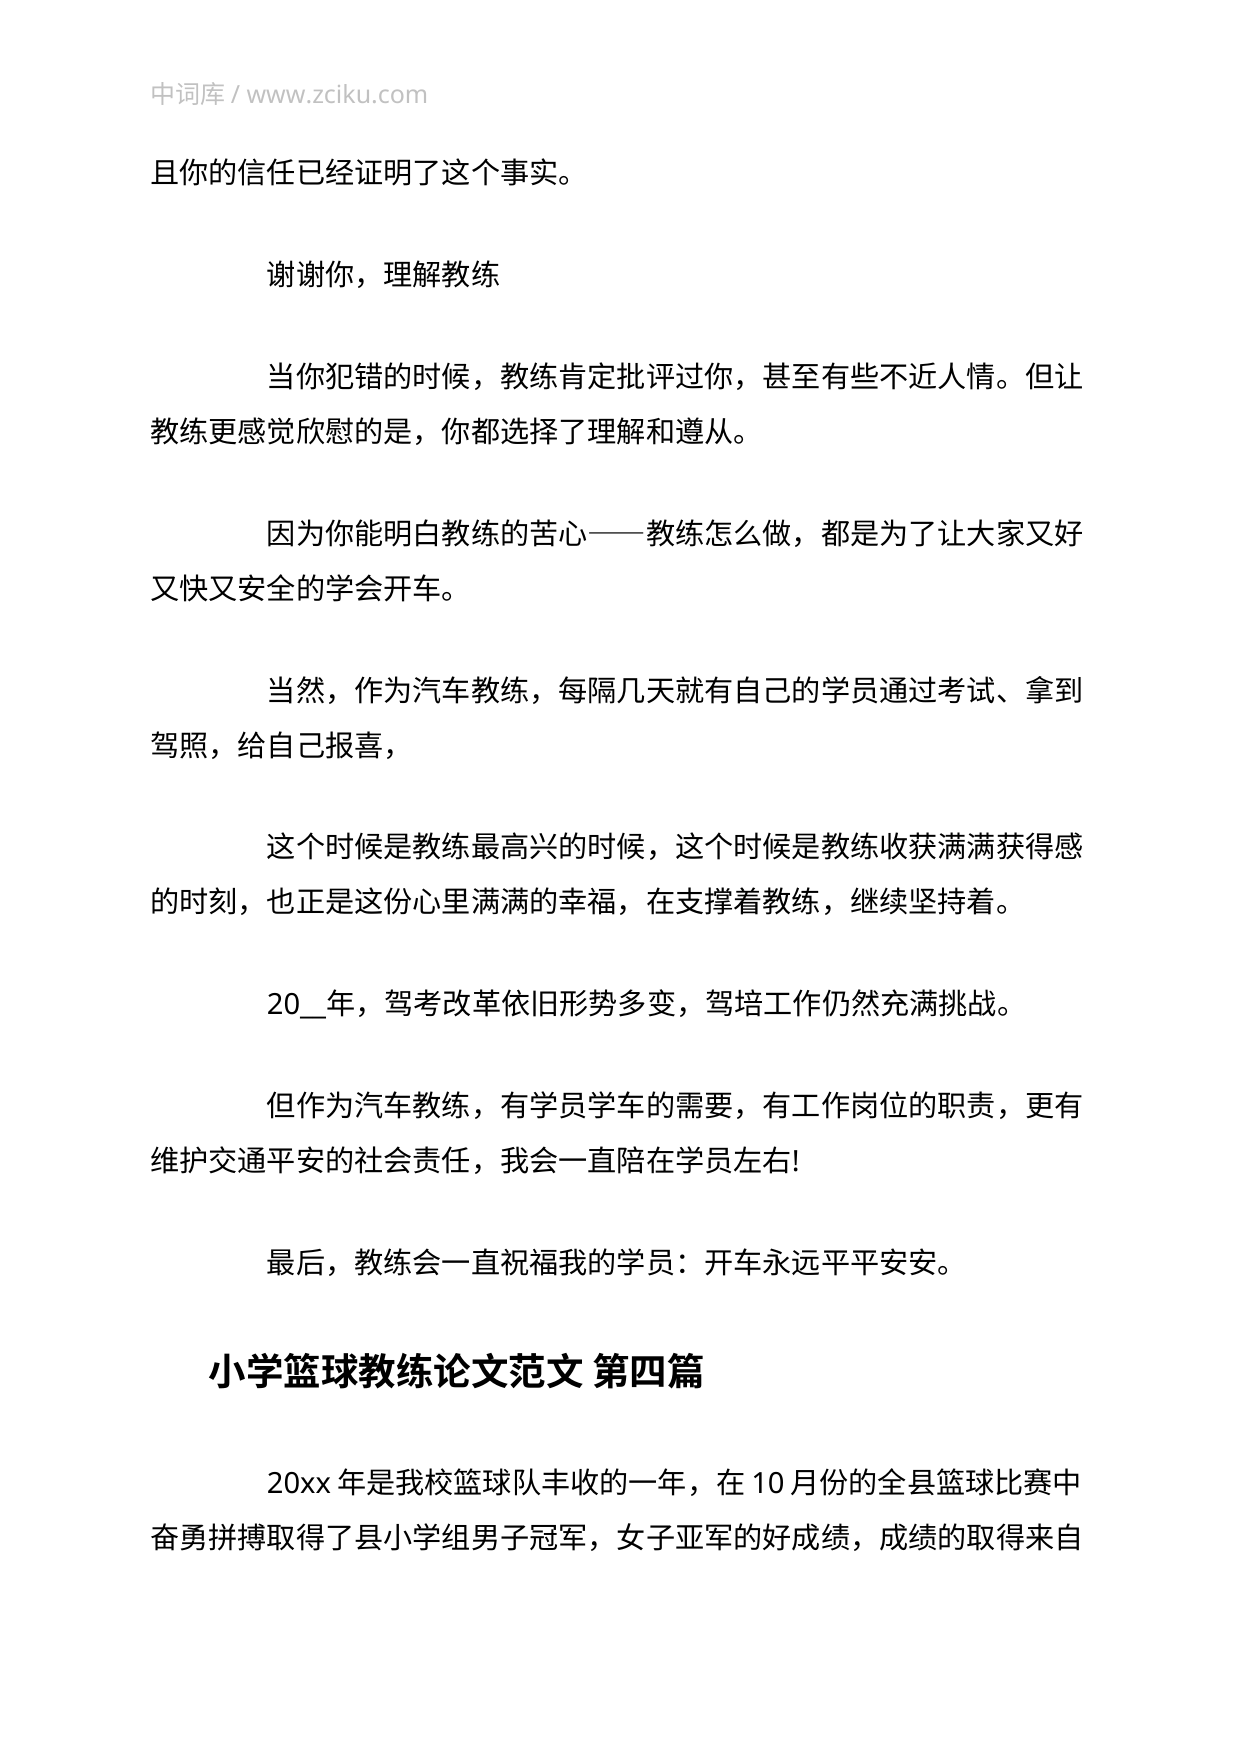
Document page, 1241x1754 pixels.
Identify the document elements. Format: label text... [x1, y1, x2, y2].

text 这个时候是教练最高兴的时候，这个时候是教练收获满满获得感的时刻，也正是这份心里满满的幸福，在支撑着教练，继续坚持着。 [150, 824, 1090, 921]
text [150, 1459, 1090, 1556]
text 小学篮球教练论文范文 第四篇 [150, 1342, 1090, 1396]
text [150, 150, 1090, 192]
text 20__年，驾考改革依旧形势多变，驾培工作仍然充满挑战。 [150, 981, 1090, 1023]
text 但作为汽车教练，有学员学车的需要，有工作岗位的职责，更有维护交通平安的社会责任，我会一直陪在学员左右! [150, 1083, 1090, 1180]
text 最后，教练会一直祝福我的学员：开车永远平平安安。 [150, 1240, 1090, 1282]
text 当然，作为汽车教练，每隔几天就有自己的学员通过考试、拿到驾照，给自己报喜， [150, 667, 1090, 764]
text 谢谢你，理解教练 [150, 252, 1090, 294]
text 因为你能明白教练的苦心――教练怎么做，都是为了让大家又好又快又安全的学会开车。 [150, 511, 1090, 608]
text 当你犯错的时候，教练肯定批评过你，甚至有些不近人情。但让教练更感觉欣慰的是，你都选择了理解和遵从。 [150, 354, 1090, 451]
